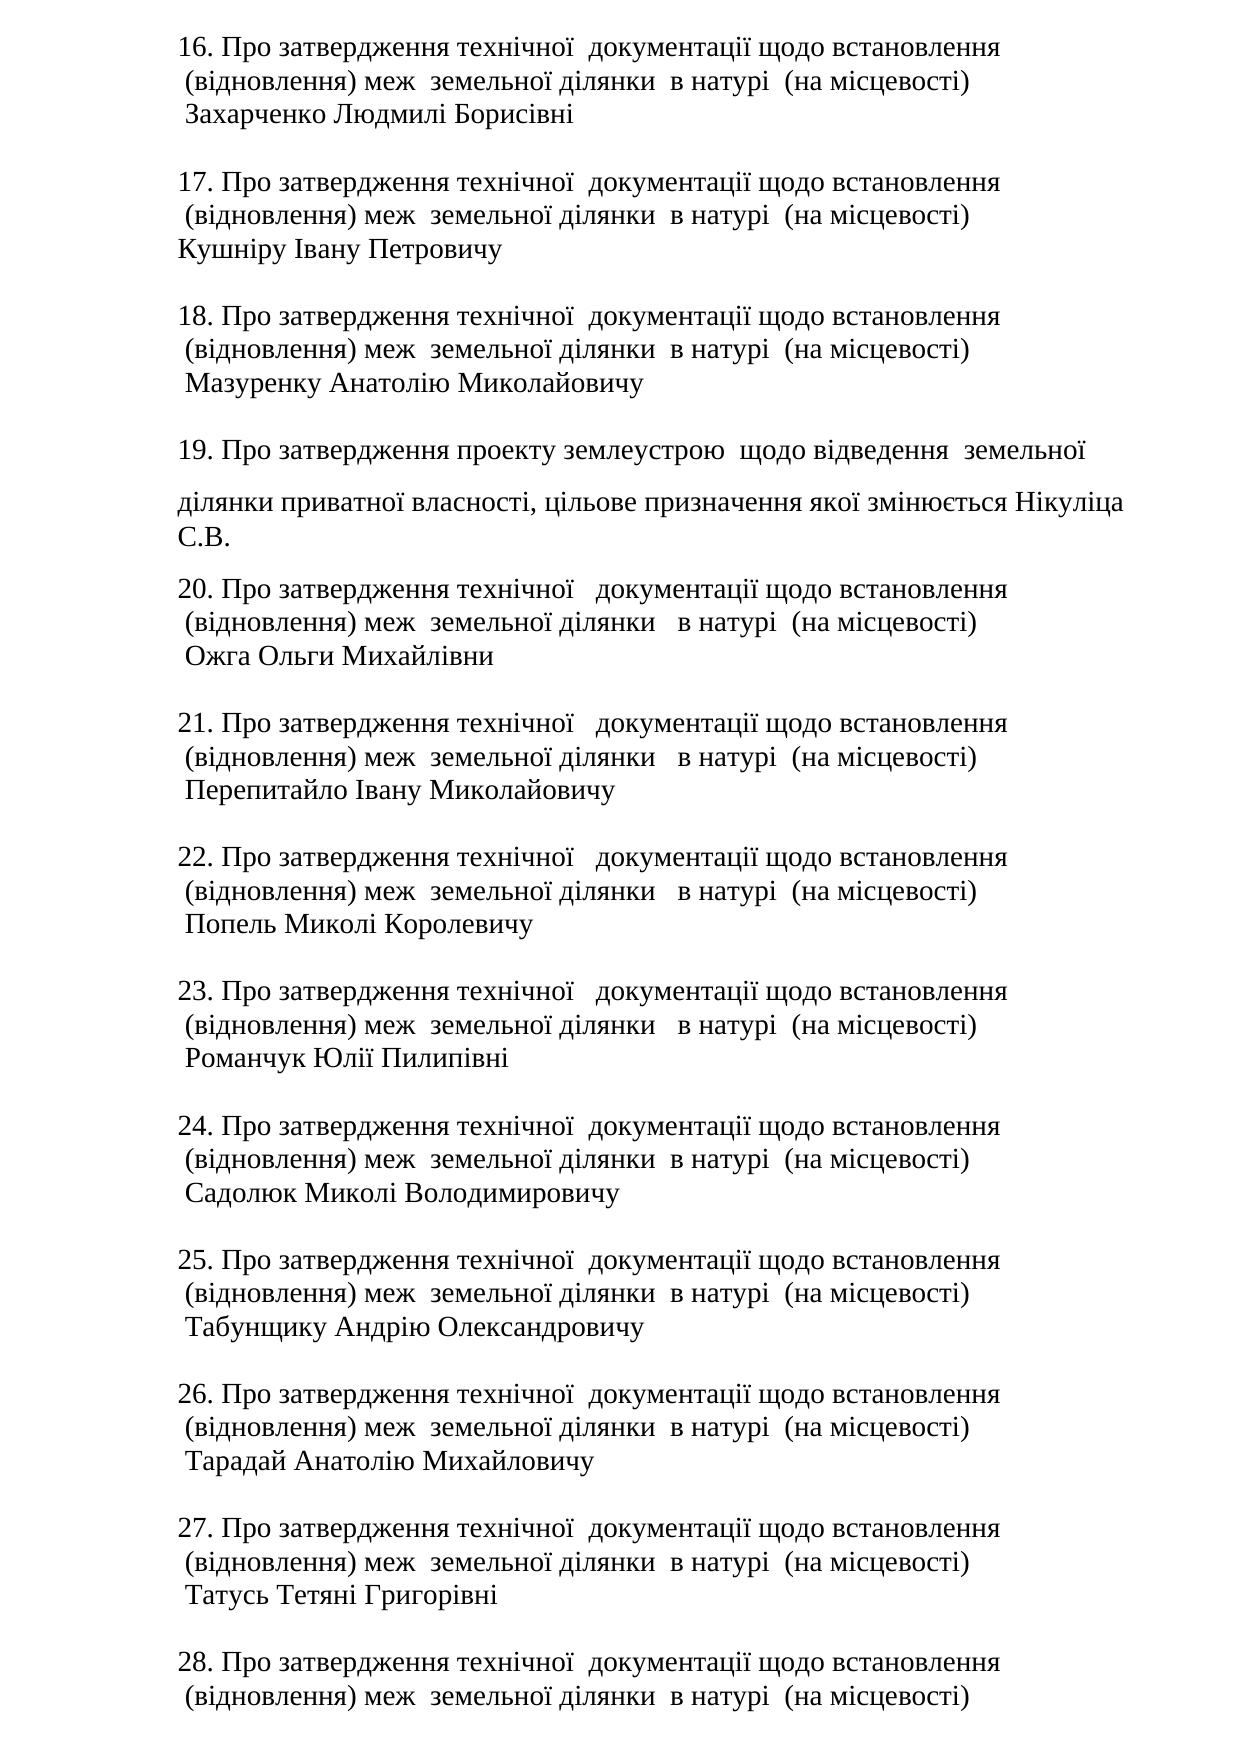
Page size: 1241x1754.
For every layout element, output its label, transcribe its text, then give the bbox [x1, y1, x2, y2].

text 27. Про затвердження технічної документації щодо встановлення [177, 1510, 1152, 1544]
text Татусь Тетяні Григорівні [177, 1577, 1152, 1611]
text (відновлення) меж земельної ділянки в натурі (на місцевості) [177, 1409, 1152, 1443]
text Ожга Ольги Михайлівни [177, 638, 1152, 672]
text (відновлення) меж земельної ділянки в натурі (на місцевості) [177, 1007, 1152, 1041]
text 20. Про затвердження технічної документації щодо встановлення [177, 571, 1152, 604]
text (відновлення) меж земельної ділянки в натурі (на місцевості) [177, 604, 1152, 638]
text 22. Про затвердження технічної документації щодо встановлення [177, 839, 1152, 873]
text Захарченко Людмилі Борисівні [177, 97, 1152, 130]
text Мазуренку Анатолію Миколайовичу [177, 365, 1152, 398]
text 18. Про затвердження технічної документації щодо встановлення [177, 298, 1152, 331]
text (відновлення) меж земельної ділянки в натурі (на місцевості) [177, 1141, 1152, 1175]
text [177, 63, 1152, 97]
text 24. Про затвердження технічної документації щодо встановлення [177, 1108, 1152, 1141]
text Садолюк Миколі Володимировичу [177, 1175, 1152, 1208]
text (відновлення) меж земельної ділянки в натурі (на місцевості) [177, 331, 1152, 365]
text 23. Про затвердження технічної документації щодо встановлення [177, 973, 1152, 1007]
text 21. Про затвердження технічної документації щодо встановлення [177, 705, 1152, 739]
text (відновлення) меж земельної ділянки в натурі (на місцевості) [177, 1275, 1152, 1309]
text 26. Про затвердження технічної документації щодо встановлення [177, 1376, 1152, 1409]
text 17. Про затвердження технічної документації щодо встановлення [177, 164, 1152, 197]
text Перепитайло Івану Миколайовичу [177, 772, 1152, 806]
text 19. Про затвердження проекту землеустрою щодо відведення земельної [177, 432, 1152, 466]
text 16. Про затвердження технічної документації щодо встановлення [177, 29, 1152, 63]
text (відновлення) меж земельної ділянки в натурі (на місцевості) [177, 739, 1152, 772]
text (відновлення) меж земельної ділянки в натурі (на місцевості) [177, 1678, 1152, 1711]
text (відновлення) меж земельної ділянки в натурі (на місцевості) [177, 873, 1152, 906]
text Романчук Юлії Пилипівні [177, 1041, 1152, 1074]
text 25. Про затвердження технічної документації щодо встановлення [177, 1242, 1152, 1275]
text Кушніру Івану Петровичу [177, 231, 1152, 264]
text ділянки приватної власності, цільове призначення якої змінюється Нікуліца С.В. [177, 484, 1152, 553]
text (відновлення) меж земельної ділянки в натурі (на місцевості) [177, 1544, 1152, 1577]
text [177, 197, 1152, 231]
text 28. Про затвердження технічної документації щодо встановлення [177, 1644, 1152, 1678]
text Табунщику Андрію Олександровичу [177, 1309, 1152, 1342]
text Попель Миколі Королевичу [177, 906, 1152, 940]
text Тарадай Анатолію Михайловичу [177, 1443, 1152, 1477]
